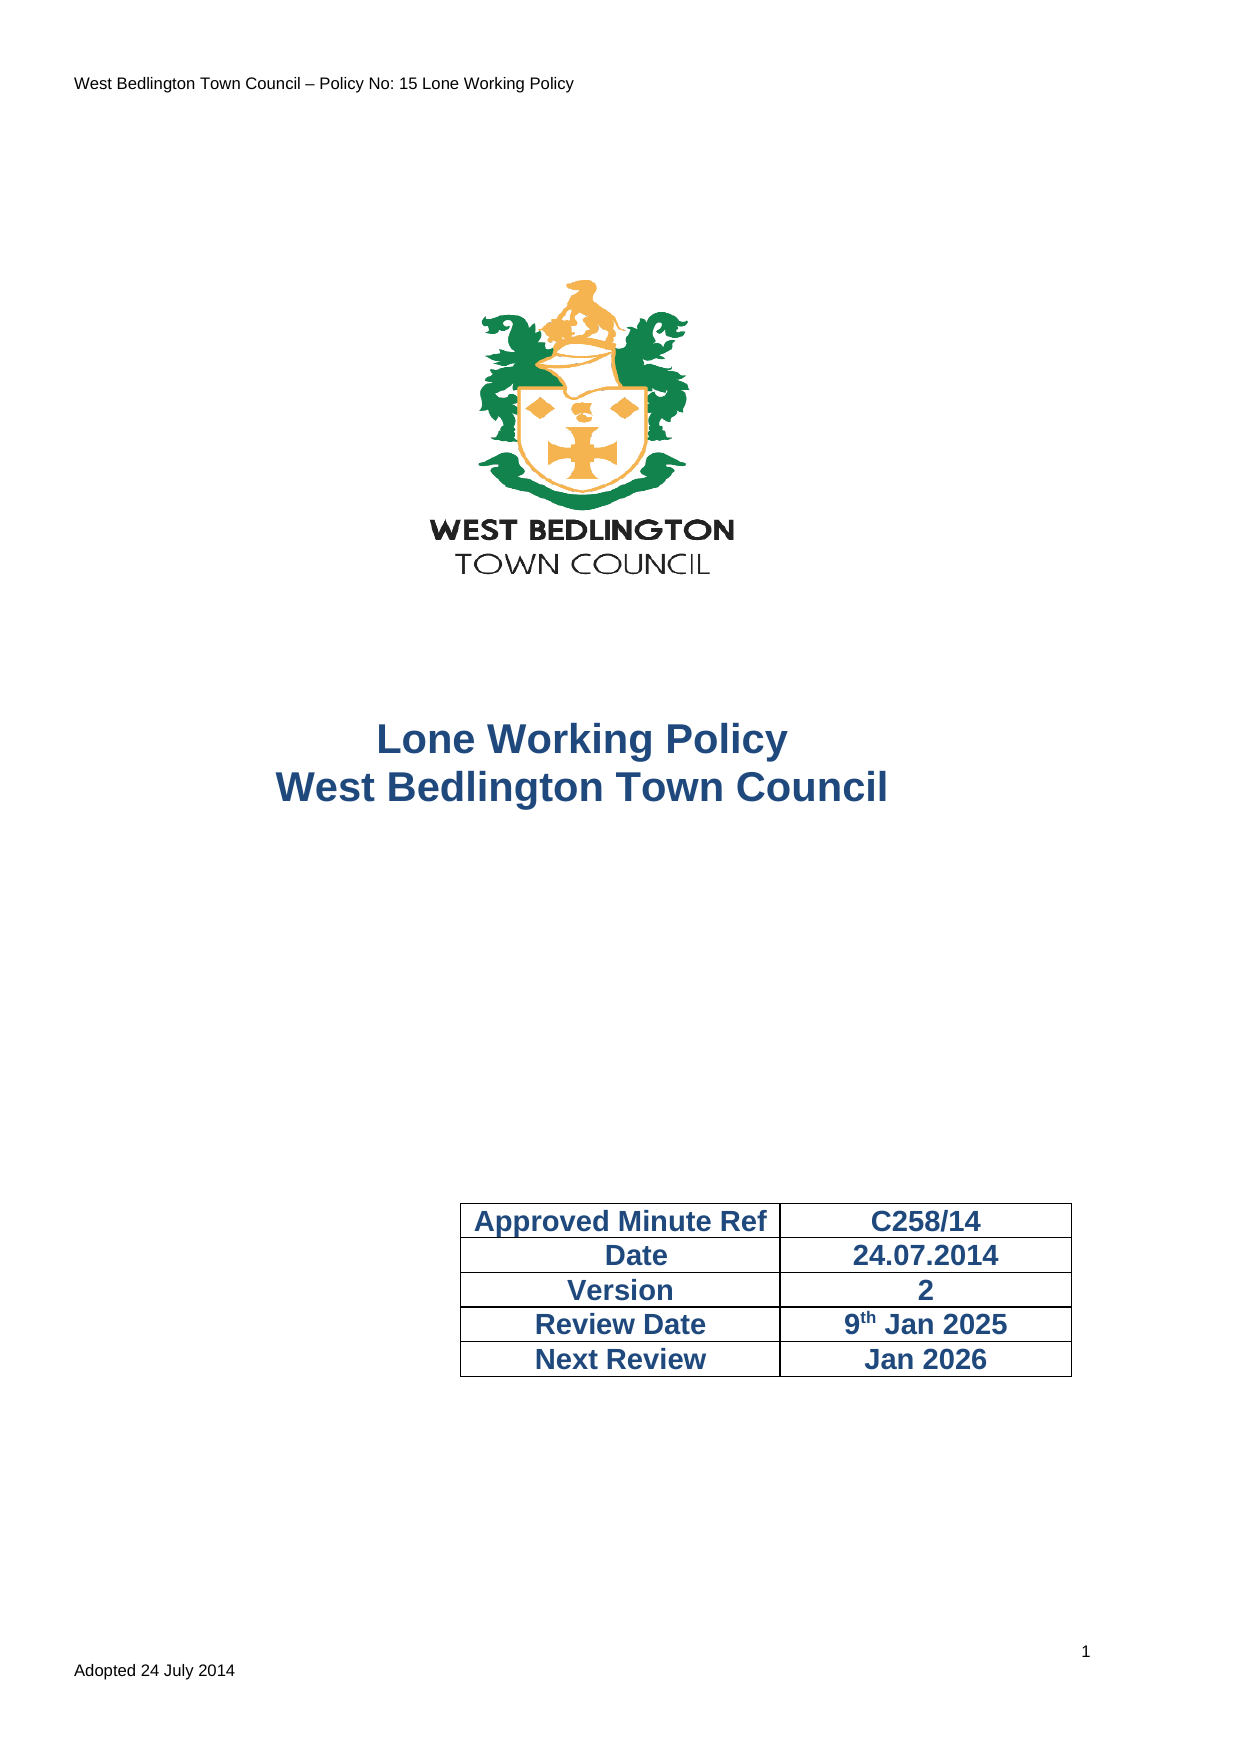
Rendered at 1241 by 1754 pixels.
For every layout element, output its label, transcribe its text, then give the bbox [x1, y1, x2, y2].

table_header Approved Minute Ref [461, 1204, 779, 1237]
table_cell Date [461, 1238, 779, 1272]
table_cell Version [461, 1273, 779, 1306]
table_cell Review Date [461, 1308, 779, 1341]
text Lone Working Policy [74, 714, 1090, 762]
table_cell Jan 2026 [781, 1342, 1071, 1376]
table_cell 24.07.2014 [781, 1238, 1071, 1272]
table_cell 2 [781, 1273, 1071, 1306]
text West Bedlington Town Council [74, 762, 1090, 810]
table_cell 9th Jan 2025 [781, 1308, 1071, 1341]
table_cell Next Review [461, 1342, 779, 1376]
picture [352, 255, 812, 600]
table_header C258/14 [781, 1204, 1071, 1237]
